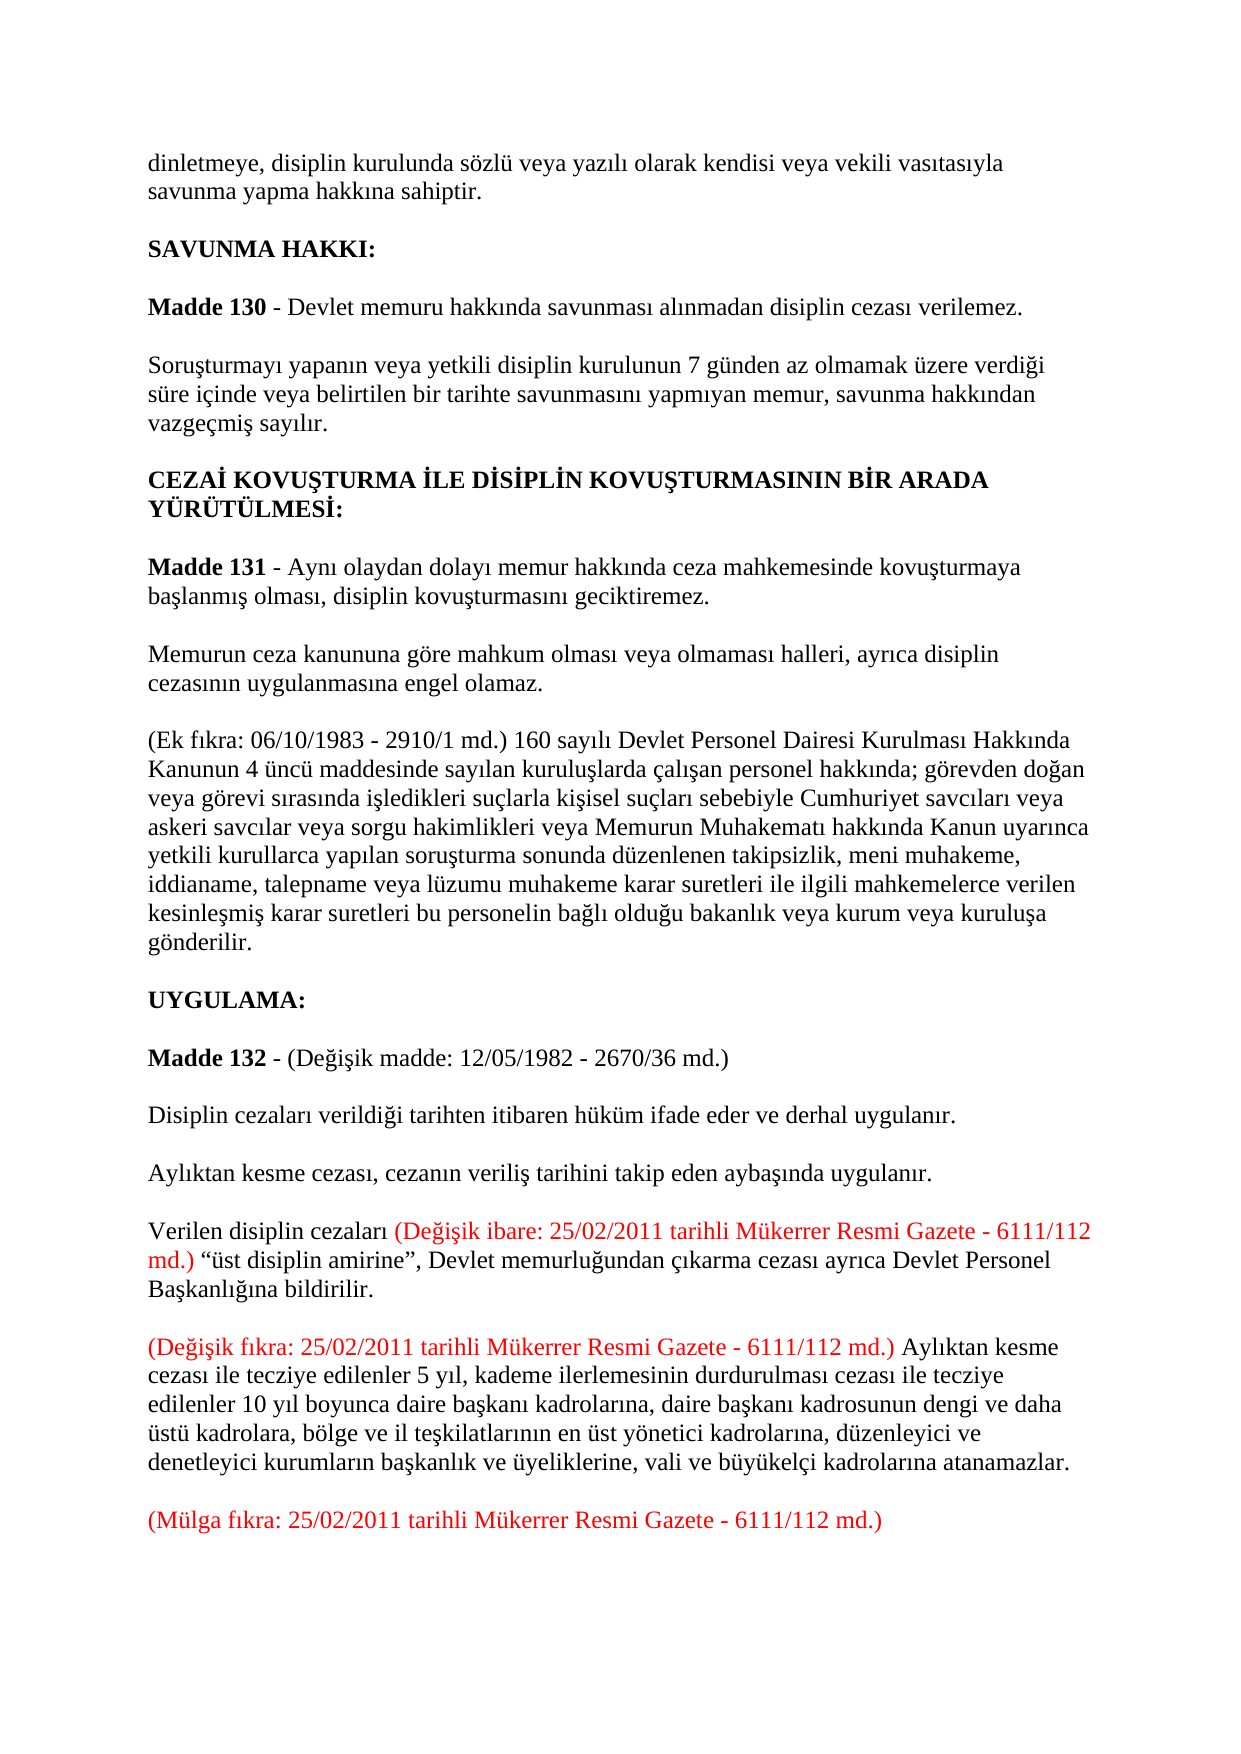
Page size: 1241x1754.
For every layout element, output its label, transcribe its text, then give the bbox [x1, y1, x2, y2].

text (Mülga fıkra: 25/02/2011 tarihli Mükerrer Resmi Gazete - 6111/112 md.) [148, 1505, 1093, 1533]
text Madde 131 - Aynı olaydan dolayı memur hakkında ceza mahkemesinde kovuşturmaya başlanmış olması, disiplin kovuşturmasını geciktiremez. [148, 552, 1093, 610]
text SAVUNMA HAKKI: [148, 234, 1093, 263]
text Madde 130 - Devlet memuru hakkında savunması alınmadan disiplin cezası verilemez. [148, 292, 1093, 321]
text Aylıktan kesme cezası, cezanın veriliş tarihini takip eden aybaşında uygulanır. [148, 1158, 1093, 1187]
text UYGULAMA: [148, 985, 1093, 1013]
text (Ek fıkra: 06/10/1983 - 2910/1 md.) 160 sayılı Devlet Personel Dairesi Kurulması Hakkında Kanunun 4 üncü maddesinde sayılan kuruluşlarda çalışan personel hakkında; görevden doğan veya görevi sırasında işledikleri suçlarla kişisel suçları sebebiyle Cumhuriyet savcıları veya askeri savcılar veya sorgu hakimlikleri veya Memurun Muhakematı hakkında Kanun uyarınca yetkili kurullarca yapılan soruşturma sonunda düzenlenen takipsizlik, meni muhakeme, iddianame, talepname veya lüzumu muhakeme karar suretleri ile ilgili mahkemelerce verilen kesinleşmiş karar suretleri bu personelin bağlı olduğu bakanlık veya kurum veya kuruluşa gönderilir. [148, 726, 1093, 956]
text Madde 132 - (Değişik madde: 12/05/1982 - 2670/36 md.) [148, 1043, 1093, 1071]
text CEZAİ KOVUŞTURMA İLE DİSİPLİN KOVUŞTURMASININ BİR ARADA YÜRÜTÜLMESİ: [148, 466, 1093, 523]
text Memurun ceza kanununa göre mahkum olması veya olmaması halleri, ayrıca disiplin cezasının uygulanmasına engel olamaz. [148, 639, 1093, 696]
text Disiplin cezaları verildiği tarihten itibaren hüküm ifade eder ve derhal uygulanır. [148, 1101, 1093, 1129]
text (Değişik fıkra: 25/02/2011 tarihli Mükerrer Resmi Gazete - 6111/112 md.) Aylıktan kesme cezası ile tecziye edilenler 5 yıl, kademe ilerlemesinin durdurulması cezası ile tecziye edilenler 10 yıl boyunca daire başkanı kadrolarına, daire başkanı kadrosunun dengi ve daha üstü kadrolara, bölge ve il teşkilatlarının en üst yönetici kadrolarına, düzenleyici ve denetleyici kurumların başkanlık ve üyeliklerine, vali ve büyükelçi kadrolarına atanamazlar. [148, 1332, 1093, 1476]
text Soruşturmayı yapanın veya yetkili disiplin kurulunun 7 günden az olmamak üzere verdiği süre içinde veya belirtilen bir tarihte savunmasını yapmıyan memur, savunma hakkından vazgeçmiş sayılır. [148, 350, 1093, 436]
text Verilen disiplin cezaları (Değişik ibare: 25/02/2011 tarihli Mükerrer Resmi Gazete - 6111/112 md.) “üst disiplin amirine”, Devlet memurluğundan çıkarma cezası ayrıca Devlet Personel Başkanlığına bildirilir. [148, 1216, 1093, 1303]
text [148, 148, 1093, 205]
